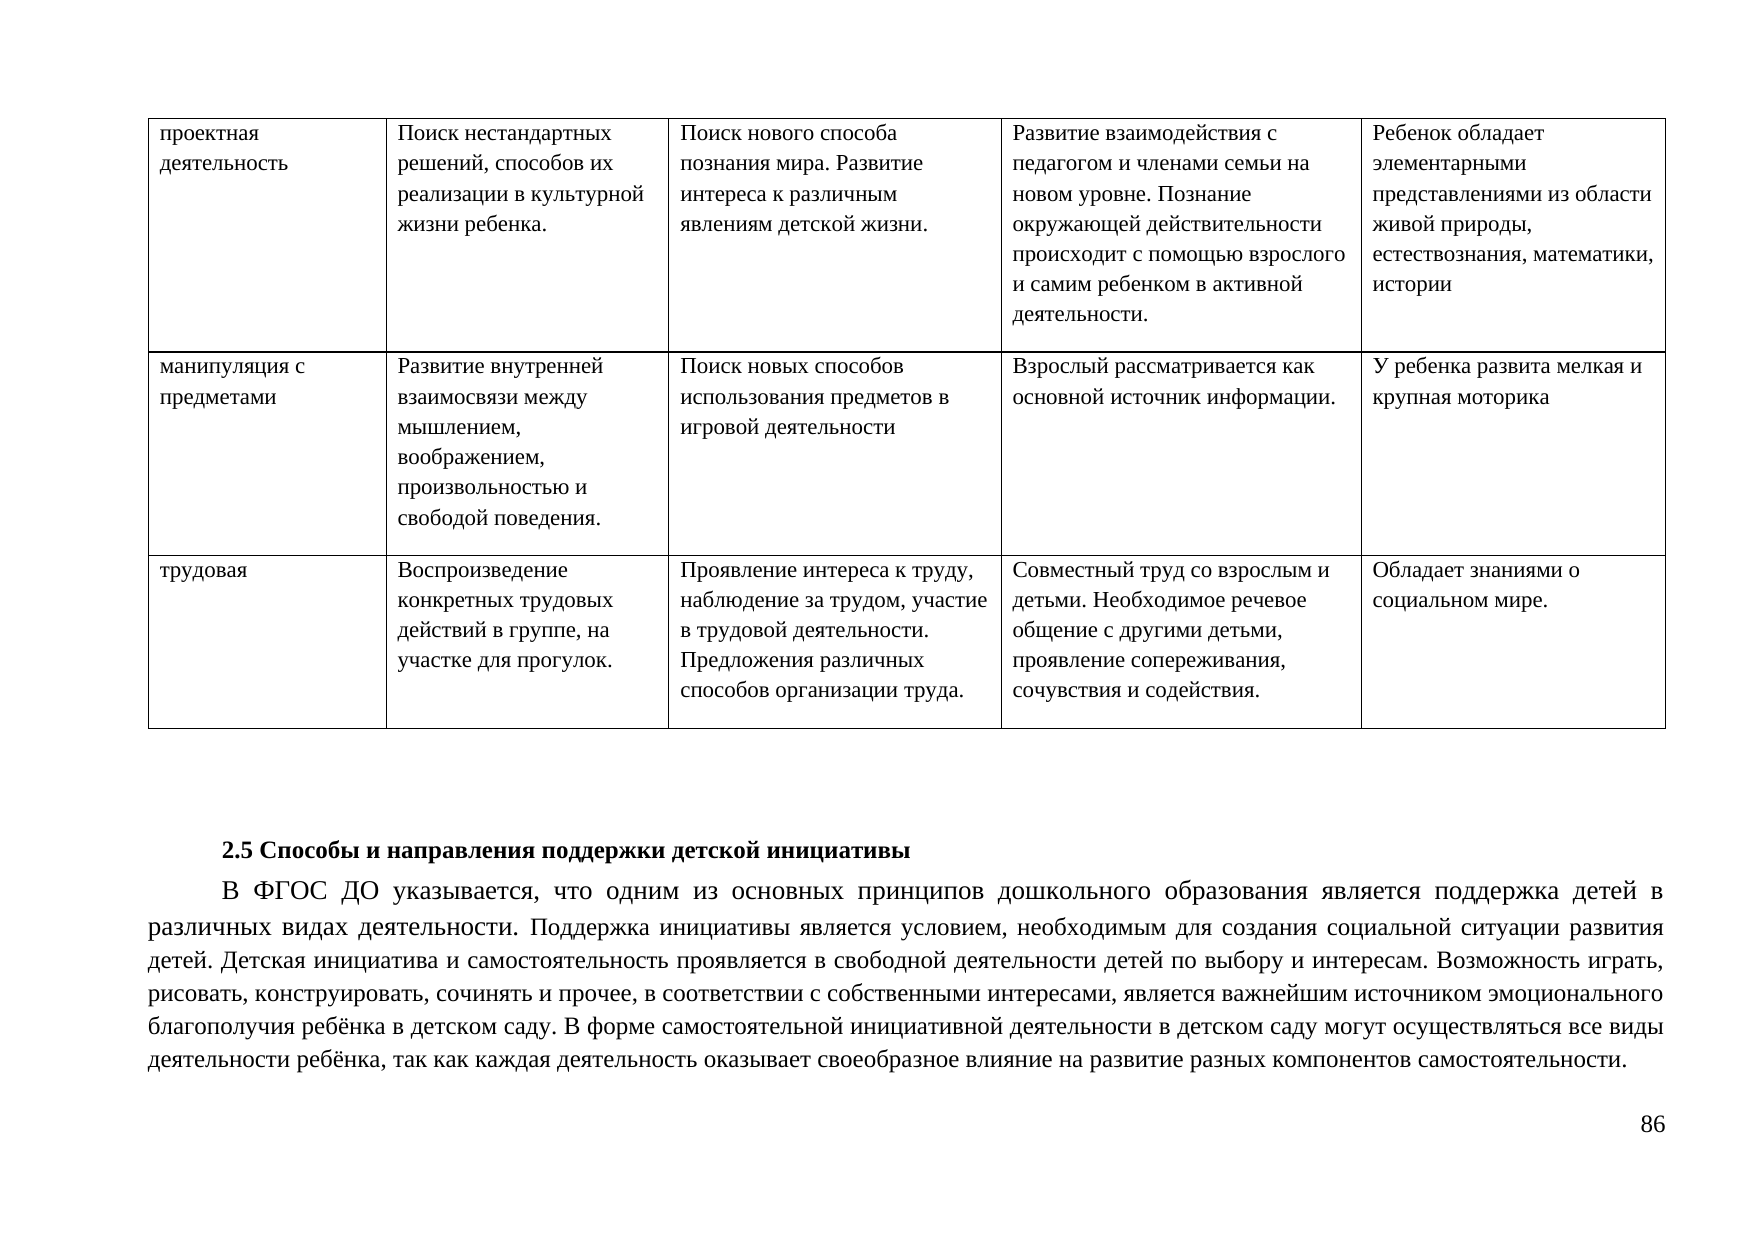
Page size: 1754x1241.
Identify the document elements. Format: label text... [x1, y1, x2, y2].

subtitle Способы и направления поддержки детской инициативы [222, 835, 1665, 863]
table_cell манипуляция с предметами [149, 353, 386, 554]
table_cell Поиск новых способов использования предметов в игровой деятельности [669, 353, 1001, 554]
table_cell Ребенок обладает элементарными представлениями из области живой природы, естествознания, математики, истории [1362, 119, 1665, 351]
text В ФГОС ДО указывается, что одним из основных принципов дошкольного образования является поддержка детей в различных видах деятельности. Поддержка инициативы является условием, необходимым для создания социальной ситуации развития детей. Детская инициатива и самостоятельность проявляется в свободной деятельности детей по выбору и интересам. Возможность играть, рисовать, конструировать, сочинять и прочее, в соответствии с собственными интересами, является важнейшим источником эмоционального благополучия ребёнка в детском саду. В форме самостоятельной инициативной деятельности в детском саду могут осуществляться все виды деятельности ребёнка, так как каждая деятельность оказывает своеобразное влияние на развитие разных компонентов самостоятельности. [148, 874, 1665, 1073]
table_cell Совместный труд со взрослым и детьми. Необходимое речевое общение с другими детьми, проявление сопереживания, сочувствия и содействия. [1002, 556, 1361, 727]
table_cell Развитие взаимодействия с педагогом и членами семьи на новом уровне. Познание окружающей действительности происходит с помощью взрослого и самим ребенком в активной деятельности. [1002, 119, 1361, 351]
table_cell Развитие внутренней взаимосвязи между мышлением, воображением, произвольностью и свободой поведения. [387, 353, 668, 554]
table_cell Взрослый рассматривается как основной источник информации. [1002, 353, 1361, 554]
table_cell трудовая [149, 556, 386, 727]
table_cell Поиск нового способа познания мира. Развитие интереса к различным явлениям детской жизни. [669, 119, 1001, 351]
table_cell У ребенка развита мелкая и крупная моторика [1362, 353, 1665, 554]
table_cell Проявление интереса к труду, наблюдение за трудом, участие в трудовой деятельности. Предложения различных способов организации труда. [669, 556, 1001, 727]
table_cell Поиск нестандартных решений, способов их реализации в культурной жизни ребенка. [387, 119, 668, 351]
table_cell Воспроизведение конкретных трудовых действий в группе, на участке для прогулок. [387, 556, 668, 727]
table_cell Обладает знаниями о социальном мире. [1362, 556, 1665, 727]
table_cell проектная деятельность [149, 119, 386, 351]
